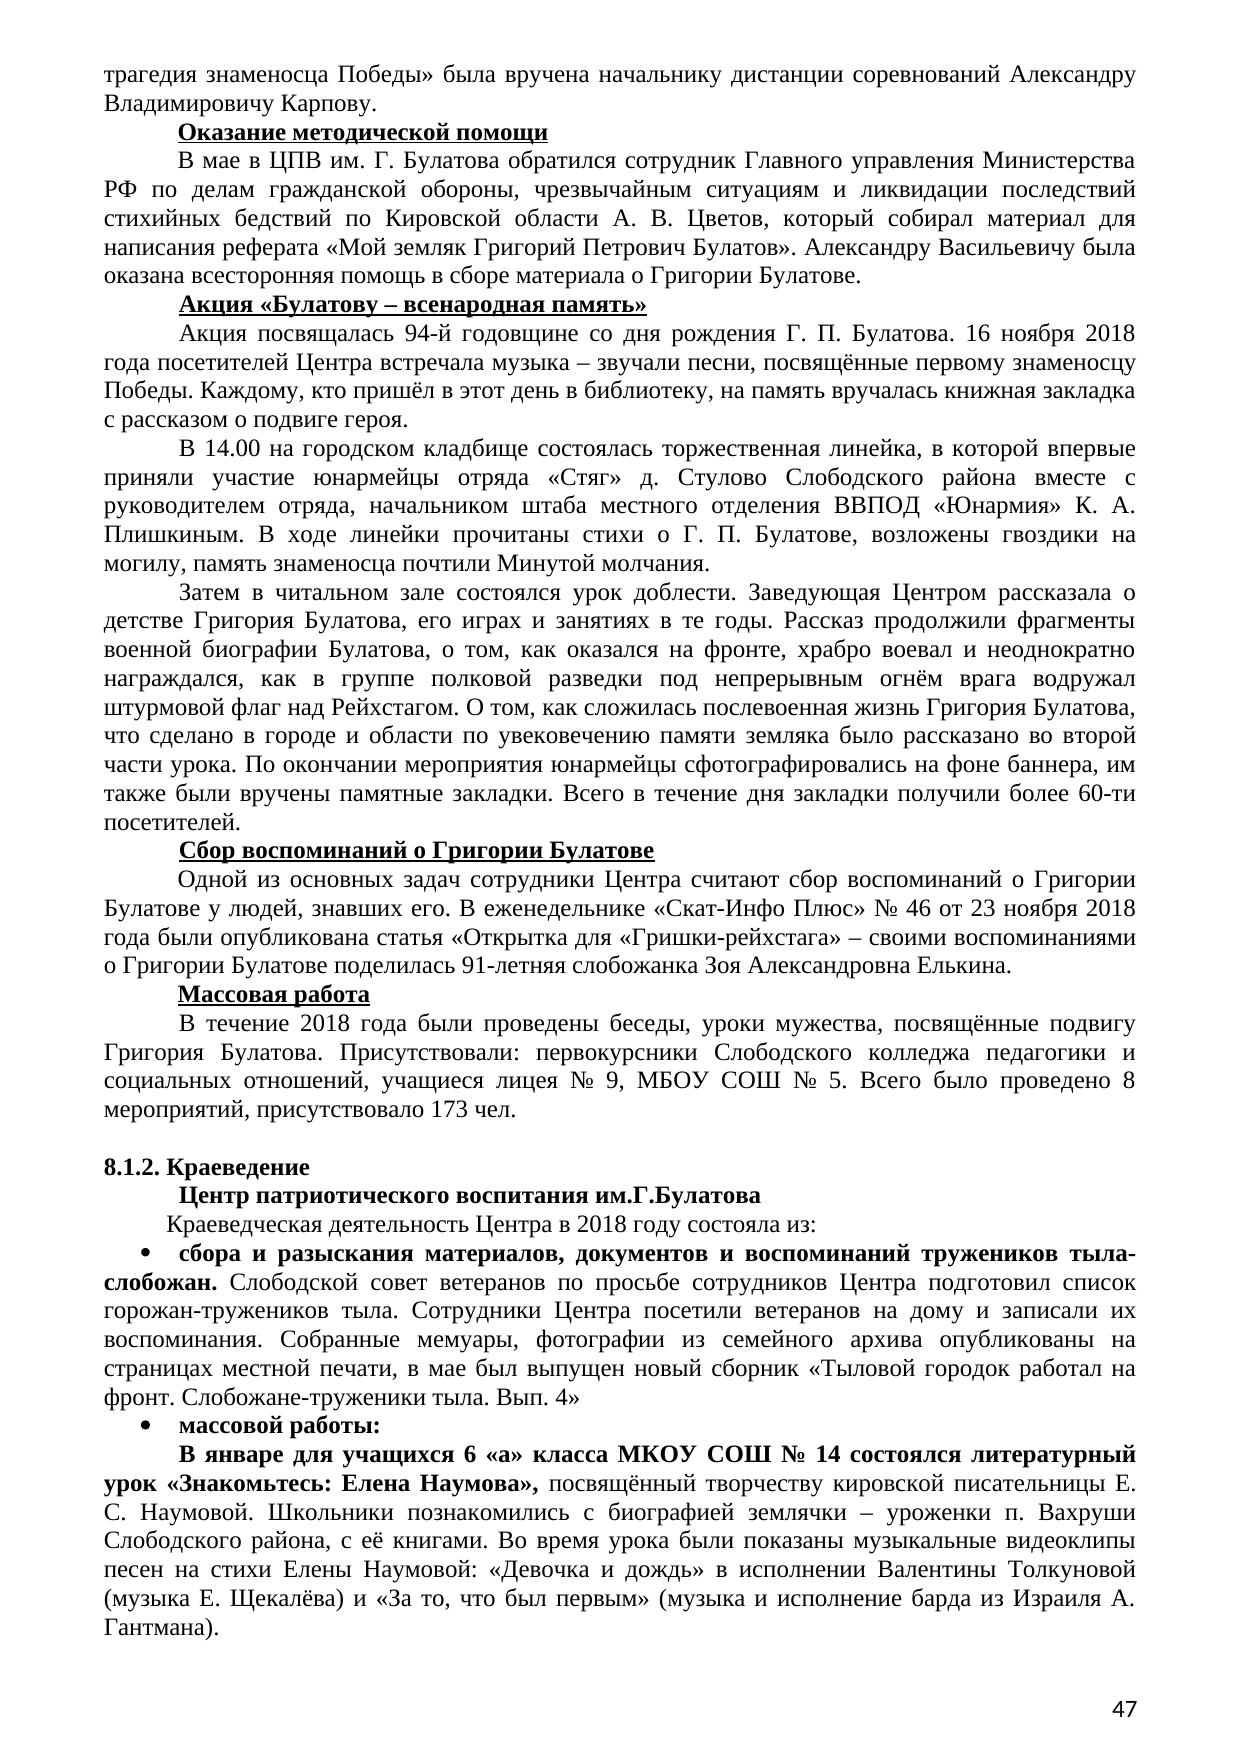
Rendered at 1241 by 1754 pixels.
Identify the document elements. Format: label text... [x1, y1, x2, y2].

text В 14.00 на городском кладбище состоялась торжественная линейка, в которой впервые приняли участие юнармейцы отряда «Стяг» д. Стулово Слободского района вместе с руководителем отряда, начальником штаба местного отделения ВВПОД «Юнармия» К. А. Плишкиным. В ходе линейки прочитаны стихи о Г. П. Булатове, возложены гвоздики на могилу, память знаменосца почтили Минутой молчания. [103, 433, 1137, 577]
text Акция посвящалась 94-й годовщине со дня рождения Г. П. Булатова. 16 ноября 2018 года посетителей Центра встречала музыка – звучали песни, посвящённые первому знаменосцу Победы. Каждому, кто пришёл в этот день в библиотеку, на память вручалась книжная закладка с рассказом о подвиге героя. [103, 318, 1137, 433]
text Массовая работа [103, 979, 1137, 1008]
text Затем в читальном зале состоялся урок доблести. Заведующая Центром рассказала о детстве Григория Булатова, его играх и занятиях в те годы. Рассказ продолжили фрагменты военной биографии Булатова, о том, как оказался на фронте, храбро воевал и неоднократно награждался, как в группе полковой разведки под непрерывным огнём врага водружал штурмовой флаг над Рейхстагом. О том, как сложилась послевоенная жизнь Григория Булатова, что сделано в городе и области по увековечению памяти земляка было рассказано во второй части урока. По окончании мероприятия юнармейцы сфотографировались на фоне баннера, им также были вручены памятные закладки. Всего в течение дня закладки получили более 60-ти посетителей. [103, 577, 1137, 835]
list массовой работы: [103, 1410, 1137, 1439]
text Акция «Булатову – всенародная память» [103, 289, 1137, 318]
list сбора и разыскания материалов, документов и воспоминаний тружеников тыла-слобожан. Слободской совет ветеранов по просьбе сотрудников Центра подготовил список горожан-тружеников тыла. Сотрудники Центра посетили ветеранов на дому и записали их воспоминания. Собранные мемуары, фотографии из семейного архива опубликованы на страницах местной печати, в мае был выпущен новый сборник «Тыловой городок работал на фронт. Слобожане-труженики тыла. Вып. 4» [103, 1238, 1137, 1410]
text В мае в ЦПВ им. Г. Булатова обратился сотрудник Главного управления Министерства РФ по делам гражданской обороны, чрезвычайным ситуациям и ликвидации последствий стихийных бедствий по Кировской области А. В. Цветов, который собирал материал для написания реферата «Мой земляк Григорий Петрович Булатов». Александру Васильевичу была оказана всесторонняя помощь в сборе материала о Григории Булатове. [103, 145, 1137, 289]
text 8.1.2. Краеведение [103, 1152, 1137, 1180]
text Сбор воспоминаний о Григории Булатове [103, 835, 1137, 864]
text В течение 2018 года были проведены беседы, уроки мужества, посвящённые подвигу Григория Булатова. Присутствовали: первокурсники Слободского колледжа педагогики и социальных отношений, учащиеся лицея № 9, МБОУ СОШ № 5. Всего было проведено 8 мероприятий, присутствовало 173 чел. [103, 1008, 1137, 1123]
text Центр патриотического воспитания им.Г.Булатова [103, 1180, 1137, 1209]
text Одной из основных задач сотрудники Центра считают сбор воспоминаний о Григории Булатове у людей, знавших его. В еженедельнике «Скат-Инфо Плюс» № 46 от 23 ноября 2018 года были опубликована статья «Открытка для «Гришки-рейхстага» – своими воспоминаниями о Григории Булатове поделилась 91-летняя слобожанка Зоя Александровна Елькина. [103, 864, 1137, 979]
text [103, 59, 1137, 117]
text Оказание методической помощи [103, 117, 1137, 145]
text В январе для учащихся 6 «а» класса МКОУ СОШ № 14 состоялся литературный урок «Знакомьтесь: Елена Наумова», посвящённый творчеству кировской писательницы Е. С. Наумовой. Школьники познакомились с биографией землячки – уроженки п. Вахруши Слободского района, с её книгами. Во время урока были показаны музыкальные видеоклипы песен на стихи Елены Наумовой: «Девочка и дождь» в исполнении Валентины Толкуновой (музыка Е. Щекалёва) и «За то, что был первым» (музыка и исполнение барда из Израиля А. Гантмана). [103, 1439, 1137, 1640]
text Краеведческая деятельность Центра в 2018 году состояла из: [103, 1209, 1137, 1238]
